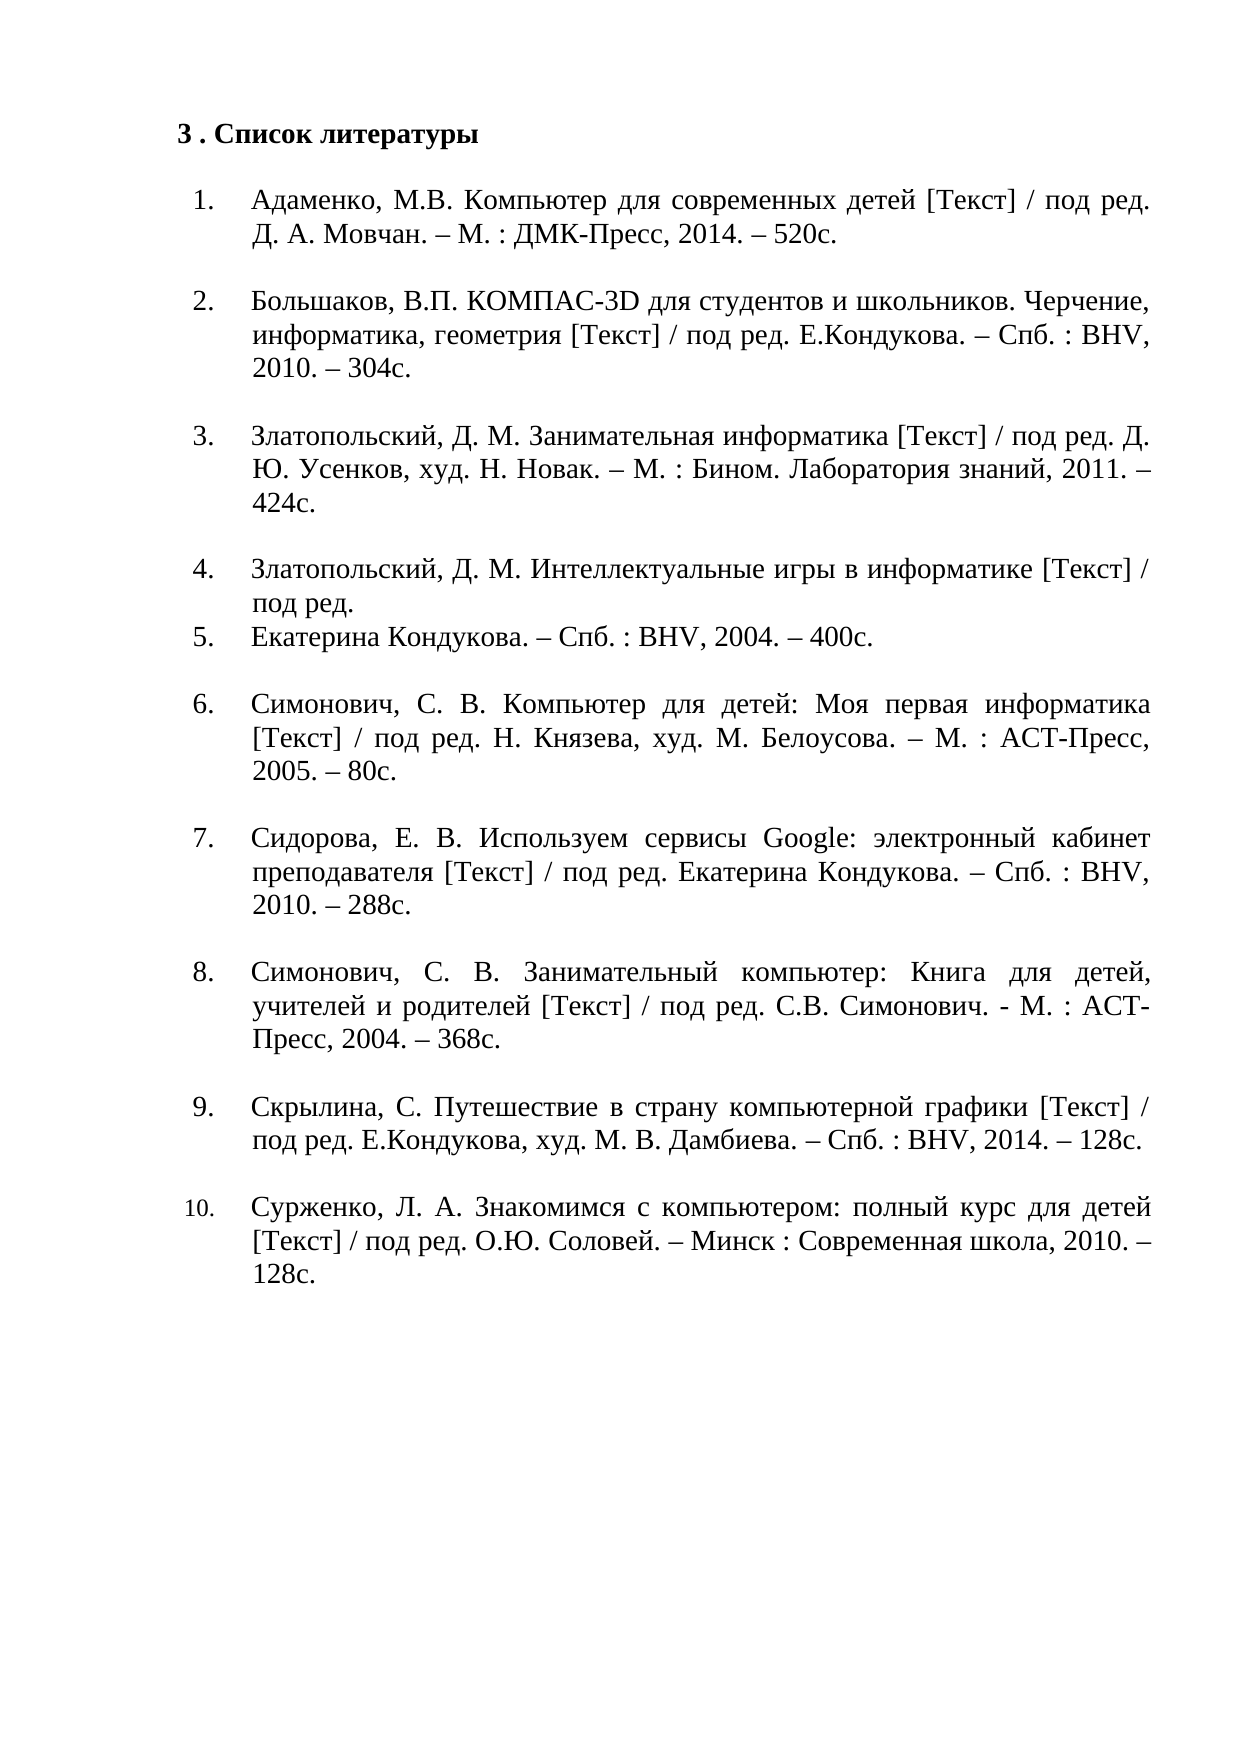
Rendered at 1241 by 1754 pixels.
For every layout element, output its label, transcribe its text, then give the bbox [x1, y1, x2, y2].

subtitle 3 . Список литературы [177, 116, 1163, 149]
list Екатерина Кондукова. – Спб. : BHV, 2004. – 400с. [192, 619, 1163, 652]
list Симонович, С. В. Компьютер для детей: Моя первая информатика [Текст] / под ред. Н. Князева, худ. М. Белоусова. – М. : АСТ-Пресс, 2005. – 80с. [192, 686, 1151, 787]
list Златопольский, Д. М. Занимательная информатика [Текст] / под ред. Д. Ю. Усенков, худ. Н. Новак. – М. : Бином. Лаборатория знаний, 2011. – 424с. [192, 418, 1151, 518]
list Златопольский, Д. М. Интеллектуальные игры в информатике [Текст] / под ред. [192, 552, 1150, 619]
list Скрылина, С. Путешествие в страну компьютерной графики [Текст] / под ред. Е.Кондукова, худ. М. В. Дамбиева. – Спб. : BHV, 2014. – 128с. [192, 1089, 1150, 1156]
list Симонович, С. В. Занимательный компьютер: Книга для детей, учителей и родителей [Текст] / под ред. С.В. Симонович. - М. : АСТ- Пресс, 2004. – 368с. [192, 954, 1152, 1055]
list Большаков, В.П. КОМПАС-3D для студентов и школьников. Черчение, информатика, геометрия [Текст] / под ред. Е.Кондукова. – Спб. : BHV, 2010. – 304с. [192, 283, 1151, 384]
list Адаменко, М.В. Компьютер для современных детей [Текст] / под ред. Д. А. Мовчан. – М. : ДМК-Пресс, 2014. – 520с. [192, 182, 1150, 249]
list Сидорова, Е. В. Используем сервисы Google: электронный кабинет преподавателя [Текст] / под ред. Екатерина Кондукова. – Спб. : BHV, 2010. – 288с. [192, 820, 1151, 921]
list Сурженко, Л. А. Знакомимся с компьютером: полный курс для детей [Текст] / под ред. О.Ю. Соловей. – Минск : Современная школа, 2010. – 128с. [183, 1189, 1152, 1290]
